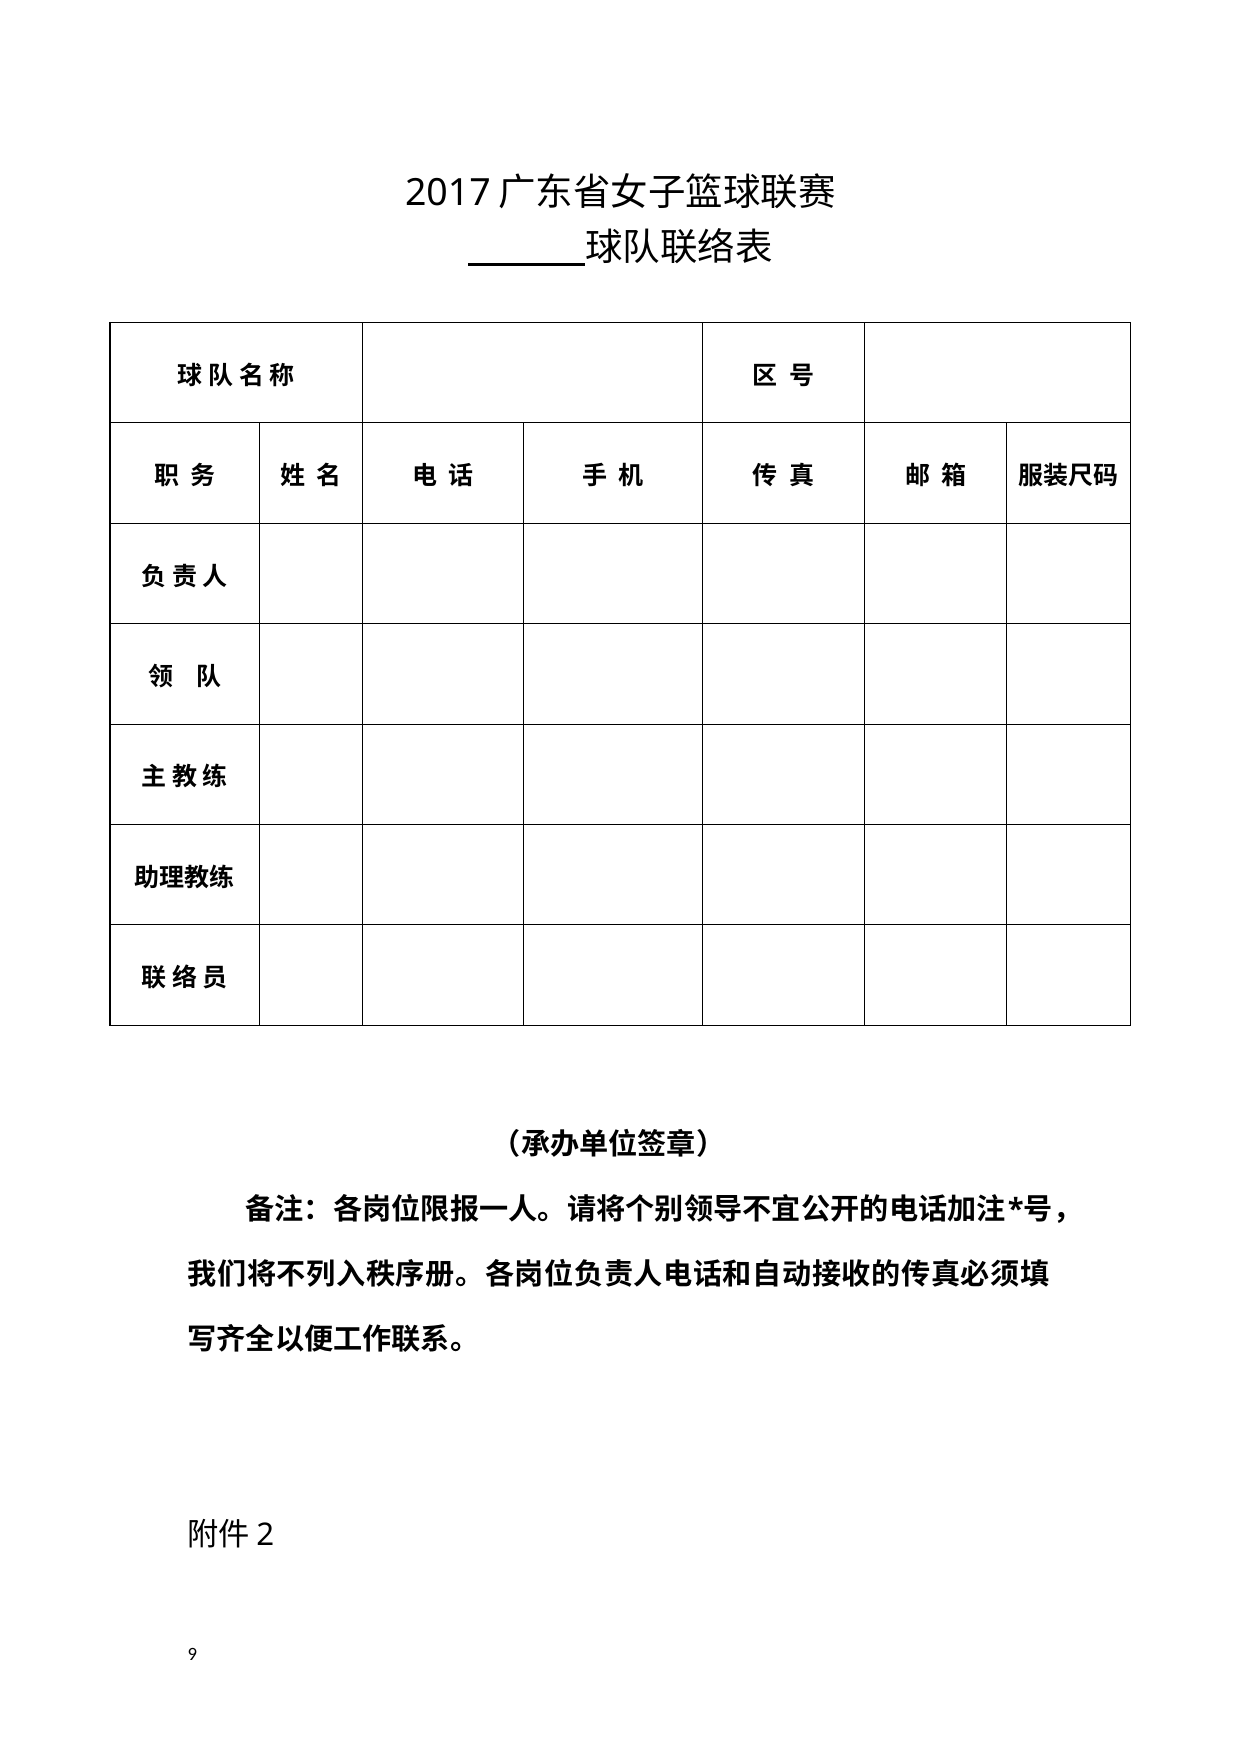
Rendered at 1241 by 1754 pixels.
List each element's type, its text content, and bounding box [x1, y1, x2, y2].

table_cell [1007, 624, 1130, 723]
text （承办单位签章） [187, 1109, 1053, 1174]
table_cell [865, 825, 1006, 924]
table_cell [524, 925, 702, 1025]
table_cell [703, 825, 864, 924]
table_cell [363, 524, 523, 623]
table_cell 主 教 练 [111, 725, 259, 824]
table_cell [260, 624, 362, 723]
table_cell [363, 925, 523, 1025]
table_cell [1007, 925, 1130, 1025]
table_cell [865, 925, 1006, 1025]
table_cell 助理教练 [111, 825, 259, 924]
table_cell 职 务 [111, 423, 259, 523]
table_cell 传 真 [703, 423, 864, 523]
table_header 球 队 名 称 [111, 323, 362, 422]
table_cell [865, 524, 1006, 623]
table_cell 联 络 员 [111, 925, 259, 1025]
table_cell [363, 624, 523, 723]
table_cell [703, 725, 864, 824]
table_cell 负 责 人 [111, 524, 259, 623]
table_cell [524, 624, 702, 723]
text 球队联络表 [187, 216, 1053, 271]
table_cell 电 话 [363, 423, 523, 523]
table_cell 手 机 [524, 423, 702, 523]
text 2017广东省女子篮球联赛 [187, 162, 1053, 216]
table_cell [1007, 524, 1130, 623]
table_cell [703, 524, 864, 623]
table_header [865, 323, 1130, 422]
table_cell [260, 725, 362, 824]
table_header 区 号 [703, 323, 864, 422]
table_cell [865, 725, 1006, 824]
table_cell [703, 624, 864, 723]
table_cell [524, 725, 702, 824]
text 备注：各岗位限报一人。请将个别领导不宜公开的电话加注*号，我们将不列入秩序册。各岗位负责人电话和自动接收的传真必须填写齐全以便工作联系。 [187, 1174, 1053, 1369]
table_header [363, 323, 702, 422]
table_cell [865, 624, 1006, 723]
table_cell [260, 825, 362, 924]
table_cell [1007, 825, 1130, 924]
table_cell 服装尺码 [1007, 423, 1130, 523]
table_cell [1007, 725, 1130, 824]
table_cell [260, 524, 362, 623]
table_cell [524, 825, 702, 924]
table_cell 邮 箱 [865, 423, 1006, 523]
table_cell [260, 925, 362, 1025]
table_cell 姓 名 [260, 423, 362, 523]
table_cell [363, 825, 523, 924]
table_cell [524, 524, 702, 623]
table_cell [703, 925, 864, 1025]
table_cell [363, 725, 523, 824]
text 附件2 [187, 1499, 1053, 1564]
table_cell 领 队 [111, 624, 259, 723]
